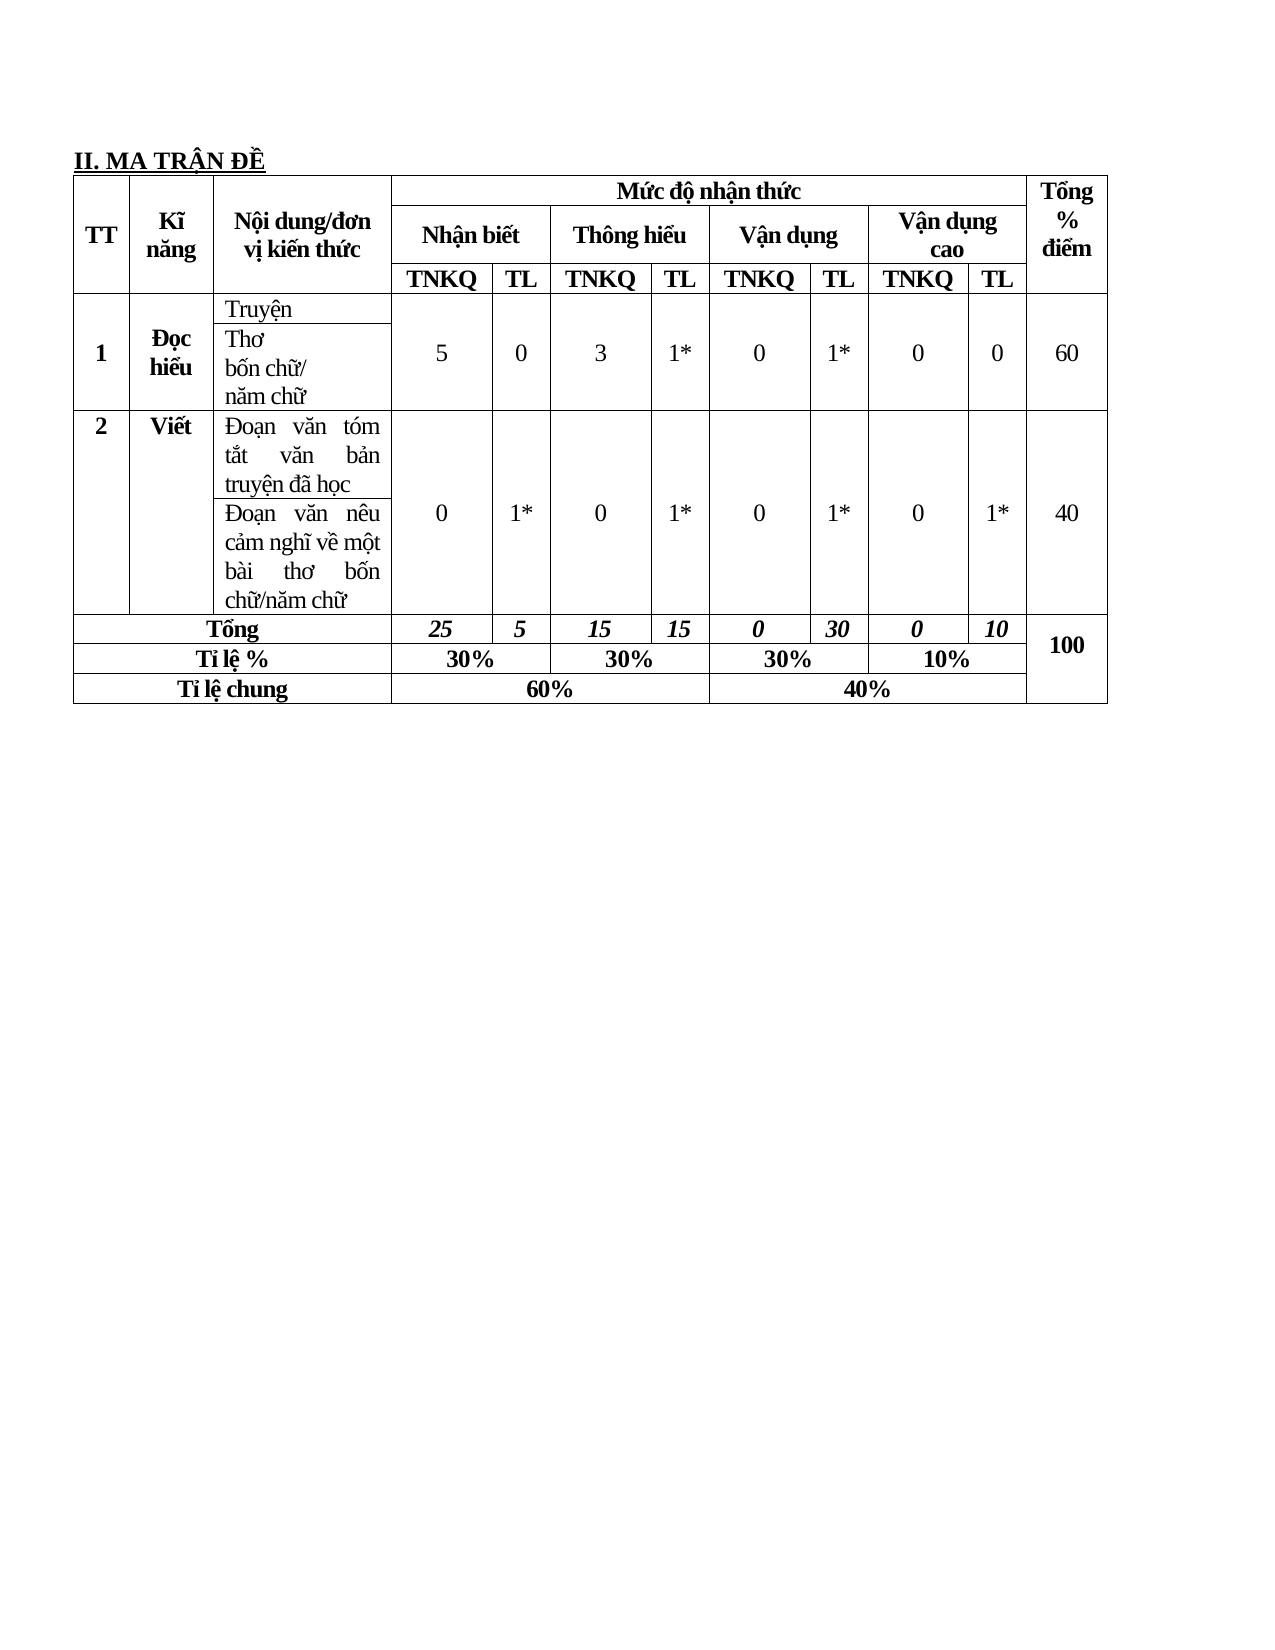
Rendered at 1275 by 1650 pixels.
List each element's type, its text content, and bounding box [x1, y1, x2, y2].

table_cell 30% [710, 644, 868, 673]
table_cell 10 [969, 615, 1026, 643]
table_cell 30% [551, 644, 709, 673]
table_cell 1* [652, 411, 709, 613]
table_cell 60% [392, 674, 709, 703]
table_cell 60 [1027, 294, 1107, 410]
table_cell 1 [74, 294, 129, 410]
table_cell Vận dụng cao [869, 206, 1026, 263]
table_cell Truyện [214, 294, 391, 323]
table_header Nội dung/đơn vị kiến thức [214, 176, 391, 293]
table_cell 0 [869, 615, 968, 643]
table_cell 0 [710, 294, 810, 410]
table_cell 10% [869, 644, 1026, 673]
table_cell 0 [969, 294, 1026, 410]
table_cell Viết [130, 411, 213, 613]
table_cell 3 [551, 294, 651, 410]
table_cell TNKQ [869, 264, 968, 293]
table_header Mức độ nhận thức [392, 176, 1026, 205]
table_cell 1* [811, 411, 868, 613]
table_cell 0 [710, 411, 810, 613]
table_cell TL [969, 264, 1026, 293]
table_cell TL [652, 264, 709, 293]
table_cell TL [493, 264, 550, 293]
table_cell TNKQ [392, 264, 492, 293]
table_cell Đoạn văn nêu cảm nghĩ về một bài thơ bốn chữ/năm chữ [214, 499, 391, 613]
table_cell Đọc hiểu [130, 294, 213, 410]
table_cell 5 [392, 294, 492, 410]
text II. MA TRẬN ĐỀ [74, 146, 1152, 175]
table_cell 2 [74, 411, 129, 613]
table_cell 0 [493, 294, 550, 410]
table_header Kĩ năng [130, 176, 213, 293]
table_cell 0 [869, 294, 968, 410]
table_cell 40% [710, 674, 1026, 703]
table_cell 0 [710, 615, 810, 643]
table_cell Thơ bốn chữ/ năm chữ [214, 324, 391, 410]
table_cell Tổng [74, 615, 391, 643]
table_cell Nhận biết [392, 206, 550, 263]
table_cell 100 [1027, 615, 1107, 703]
table_cell Đoạn văn tóm tắt văn bản truyện đã học [214, 411, 391, 497]
table_cell 40 [1027, 411, 1107, 613]
table_cell 5 [493, 615, 550, 643]
table_cell 1* [811, 294, 868, 410]
table_cell 1* [493, 411, 550, 613]
table_header Tổng % điểm [1027, 176, 1107, 293]
table_cell 1* [652, 294, 709, 410]
table_cell 15 [551, 615, 651, 643]
table_cell Thông hiểu [551, 206, 709, 263]
table_cell 25 [392, 615, 492, 643]
table_cell 30 [811, 615, 868, 643]
table_cell TL [811, 264, 868, 293]
table_cell Vận dụng [710, 206, 868, 263]
table_cell 0 [869, 411, 968, 613]
table_cell Tỉ lệ % [74, 644, 391, 673]
table_cell 1* [969, 411, 1026, 613]
table_cell Tỉ lệ chung [74, 674, 391, 703]
table_cell 0 [551, 411, 651, 613]
table_cell 30% [392, 644, 550, 673]
table_cell TNKQ [551, 264, 651, 293]
table_cell 0 [392, 411, 492, 613]
table_cell TNKQ [710, 264, 810, 293]
table_cell 15 [652, 615, 709, 643]
table_header TT [74, 176, 129, 293]
